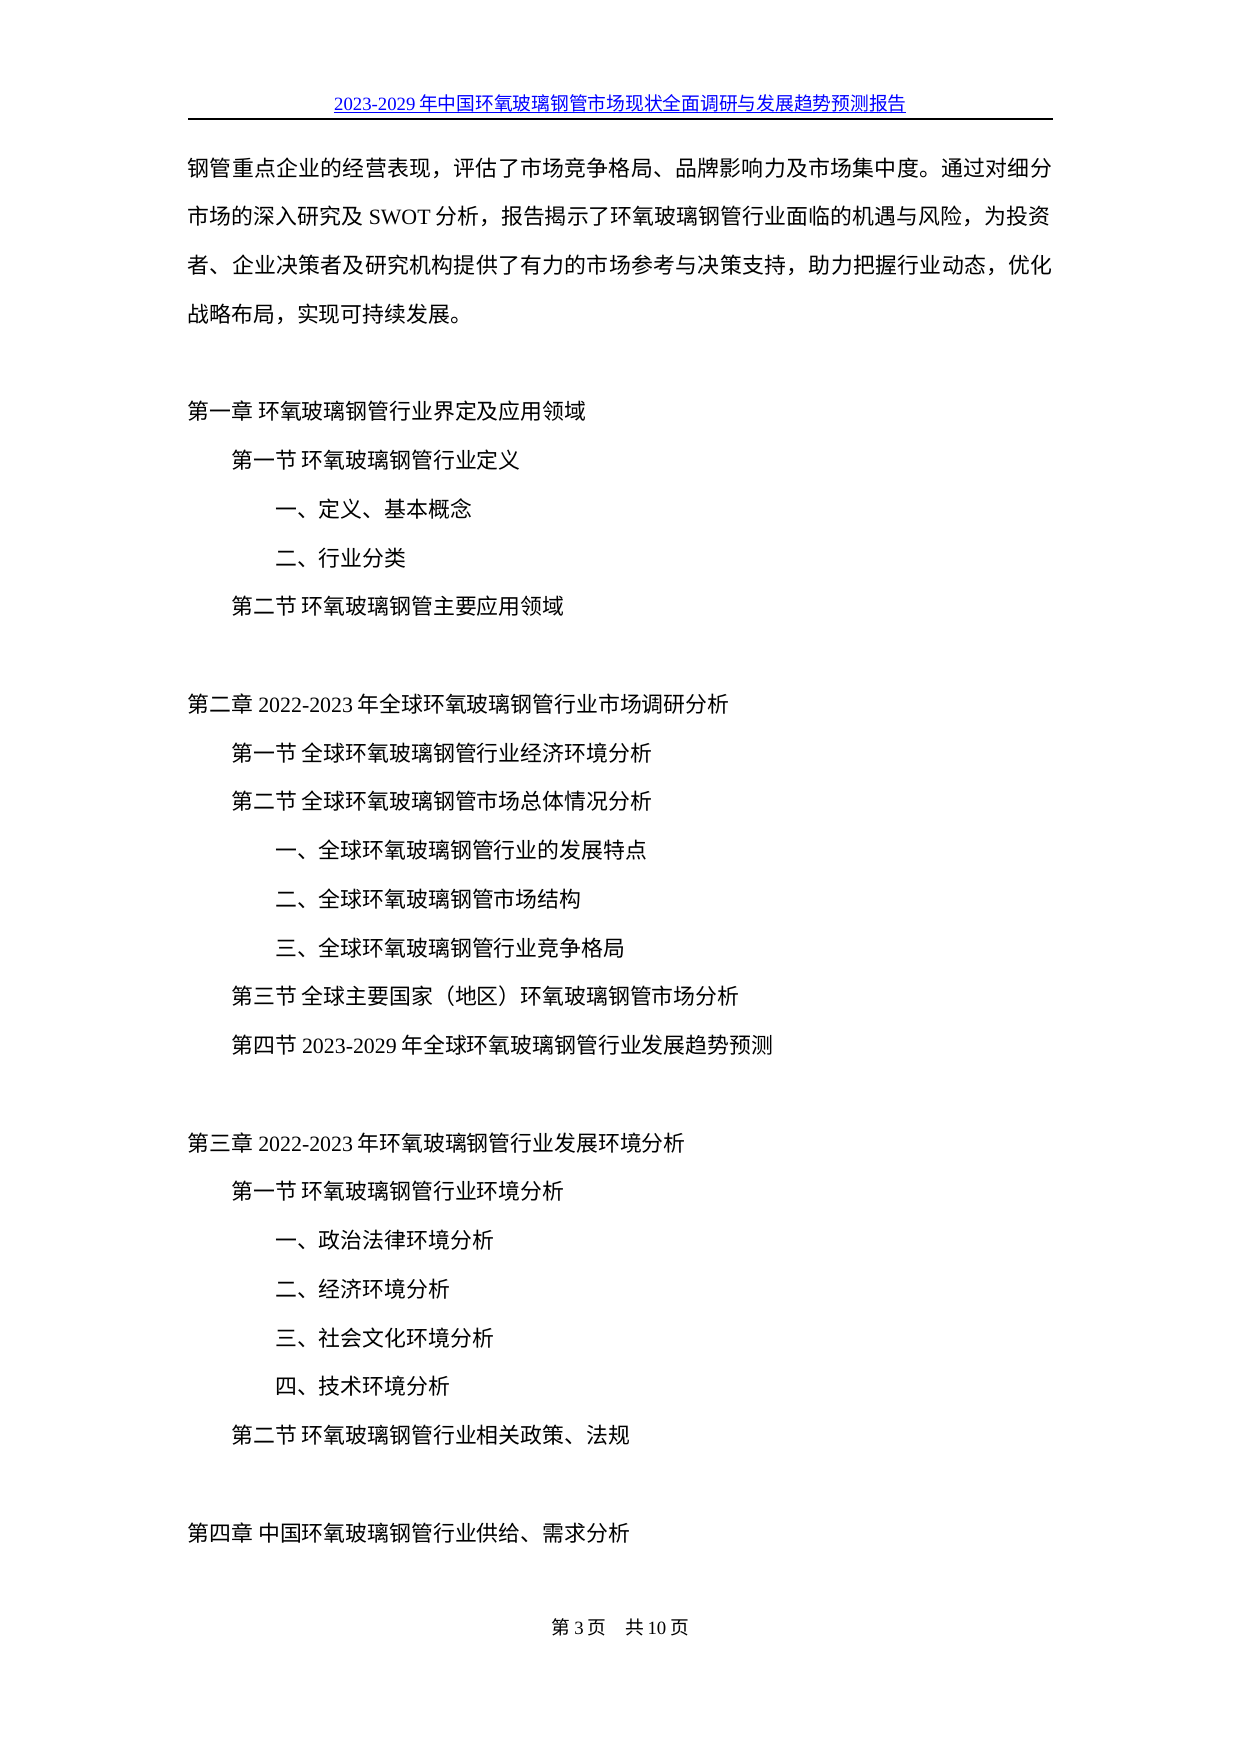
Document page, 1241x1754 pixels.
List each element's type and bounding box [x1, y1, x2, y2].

text [187, 150, 1053, 1548]
